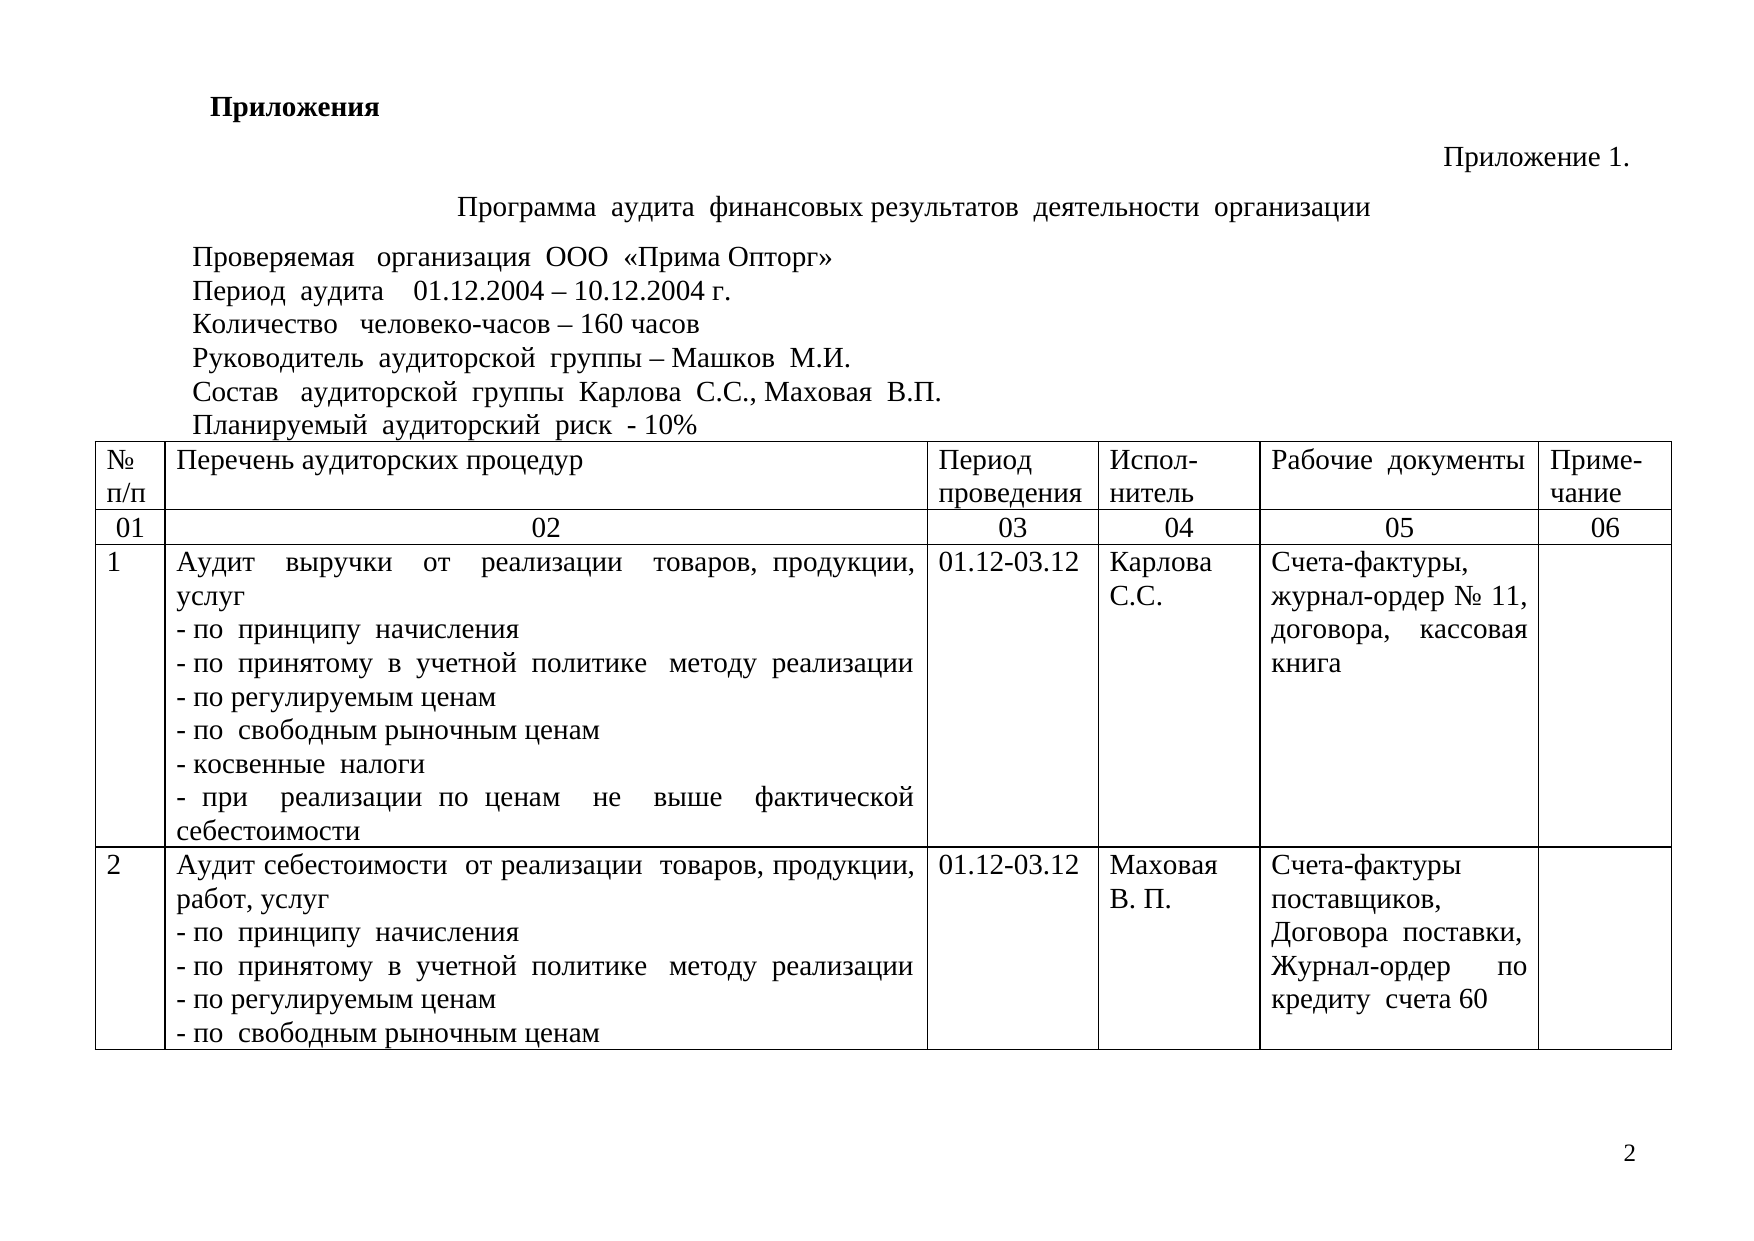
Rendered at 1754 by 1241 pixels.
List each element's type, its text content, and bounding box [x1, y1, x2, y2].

table_cell 01.12-03.12 [928, 545, 1098, 846]
table_cell 06 [1539, 510, 1671, 543]
text Период аудита 01.12.2004 – 10.12.2004 г. [118, 273, 1636, 307]
text Количество человеко-часов – 160 часов [118, 307, 1636, 340]
table_cell [1539, 848, 1671, 1049]
table_cell [1539, 545, 1671, 846]
text Планируемый аудиторский риск - 10% [118, 407, 1636, 441]
table_header Перечень аудиторских процедур [166, 442, 927, 509]
table_header Испол-нитель [1099, 442, 1259, 509]
text Проверяемая организация ООО «Прима Опторг» [118, 239, 1636, 273]
text Приложение 1. [118, 139, 1630, 172]
text Приложения [136, 89, 1630, 122]
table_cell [1261, 848, 1538, 1049]
table_cell 01.12-03.12 [928, 848, 1098, 1049]
table_cell 03 [928, 510, 1098, 543]
table_header № п/п [96, 442, 164, 509]
table_cell 02 [166, 510, 927, 543]
table_header Рабочие документы [1261, 442, 1538, 509]
table_cell Счета-фактуры, журнал-ордер № 11, договора, кассовая книга [1261, 545, 1538, 846]
table_cell 1 [96, 545, 164, 846]
table_cell Аудит выручки от реализации товаров, продукции, услуг - по принципу начисления - по принятому в учетной политике методу реализации - по регулируемым ценам - по свободным рыночным ценам - косвенные налоги - при реализации по ценам не выше фактической себестоимости [166, 545, 927, 846]
table_cell 05 [1261, 510, 1538, 543]
table_cell Карлова С.С. [1099, 545, 1259, 846]
table_header Период проведения [928, 442, 1098, 509]
table_cell 04 [1099, 510, 1259, 543]
table_cell Маховая В. П. [1099, 848, 1259, 1049]
text Состав аудиторской группы Карлова С.С., Маховая В.П. [118, 374, 1636, 407]
table_cell 2 [96, 848, 164, 1049]
text Руководитель аудиторской группы – Машков М.И. [118, 340, 1636, 374]
text Программа аудита финансовых результатов деятельности организации [118, 189, 1636, 223]
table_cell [166, 848, 927, 1049]
table_header Приме-чание [1539, 442, 1671, 509]
table_cell 01 [96, 510, 164, 543]
